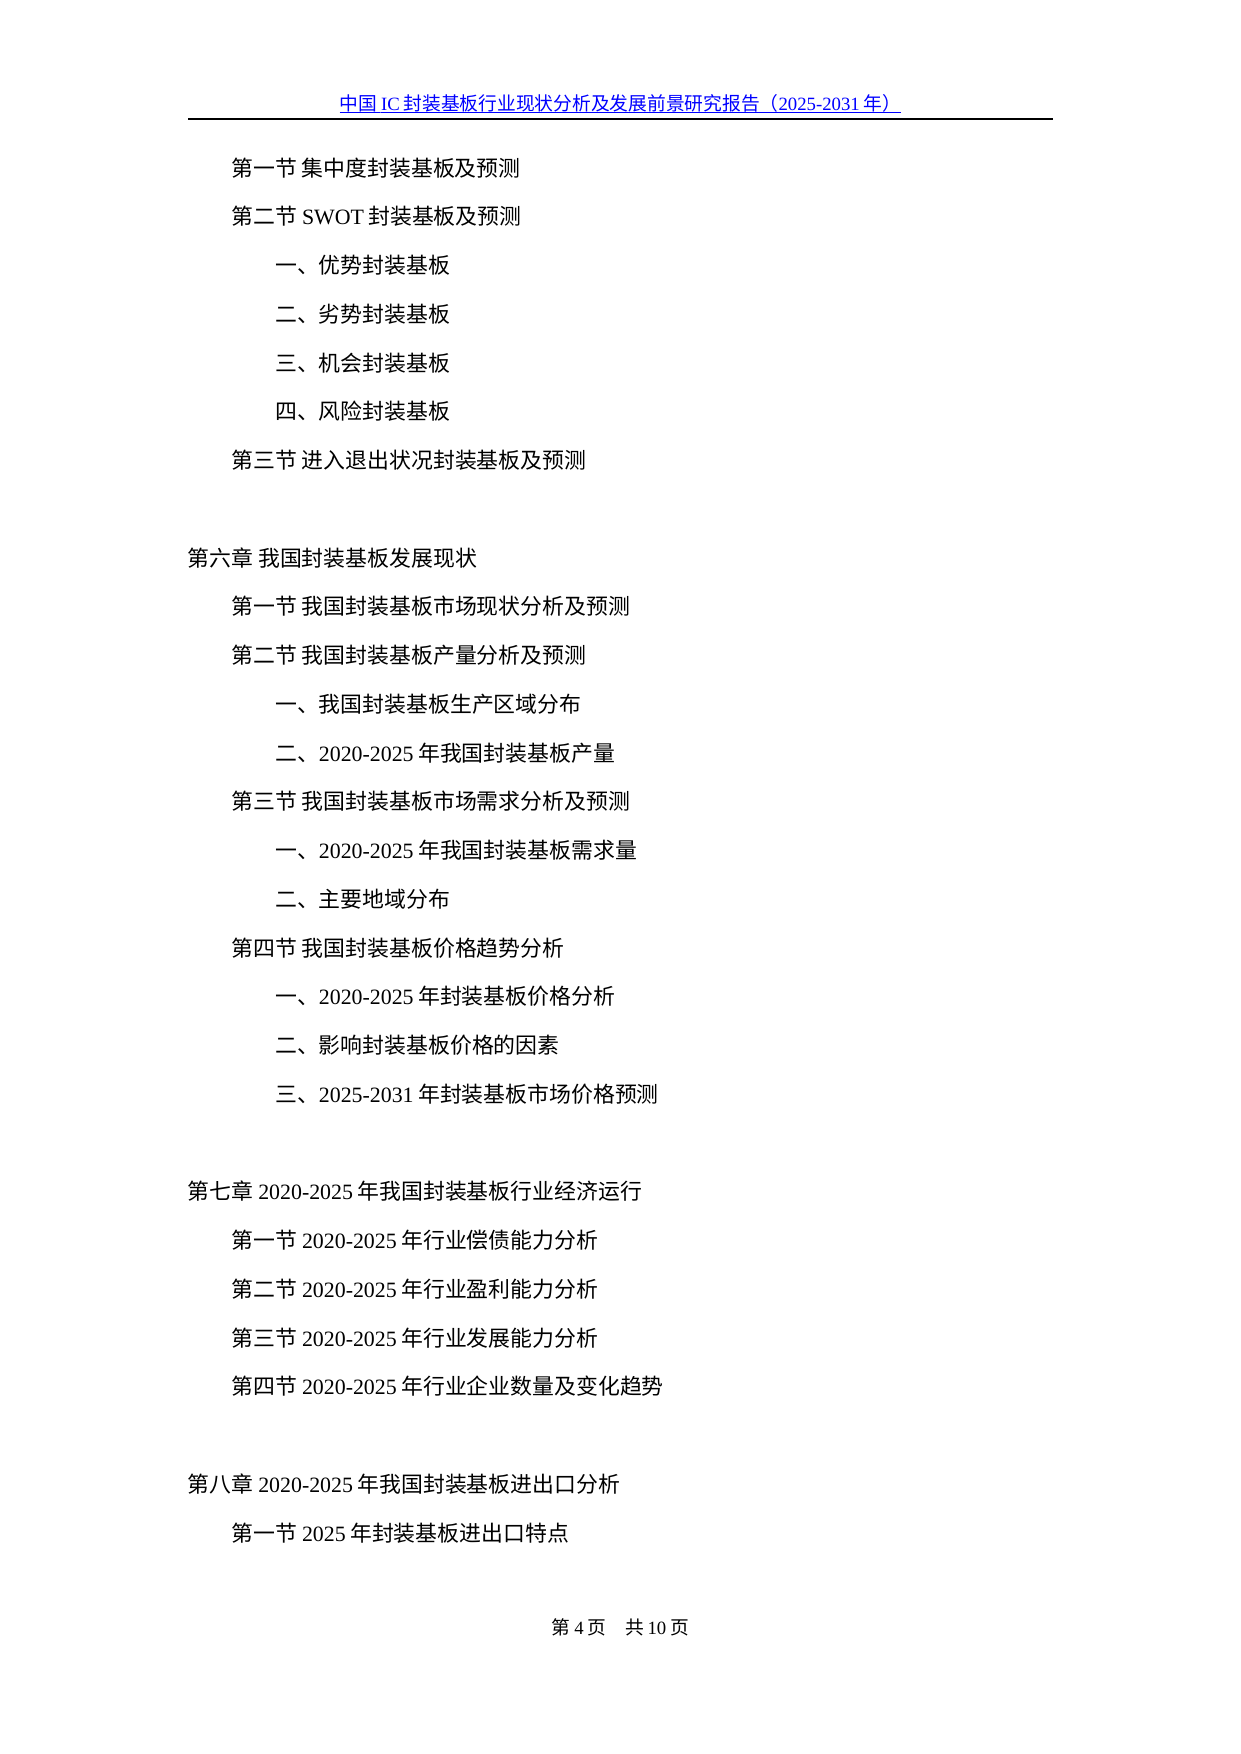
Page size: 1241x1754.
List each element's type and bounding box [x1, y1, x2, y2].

text [187, 150, 1053, 1548]
